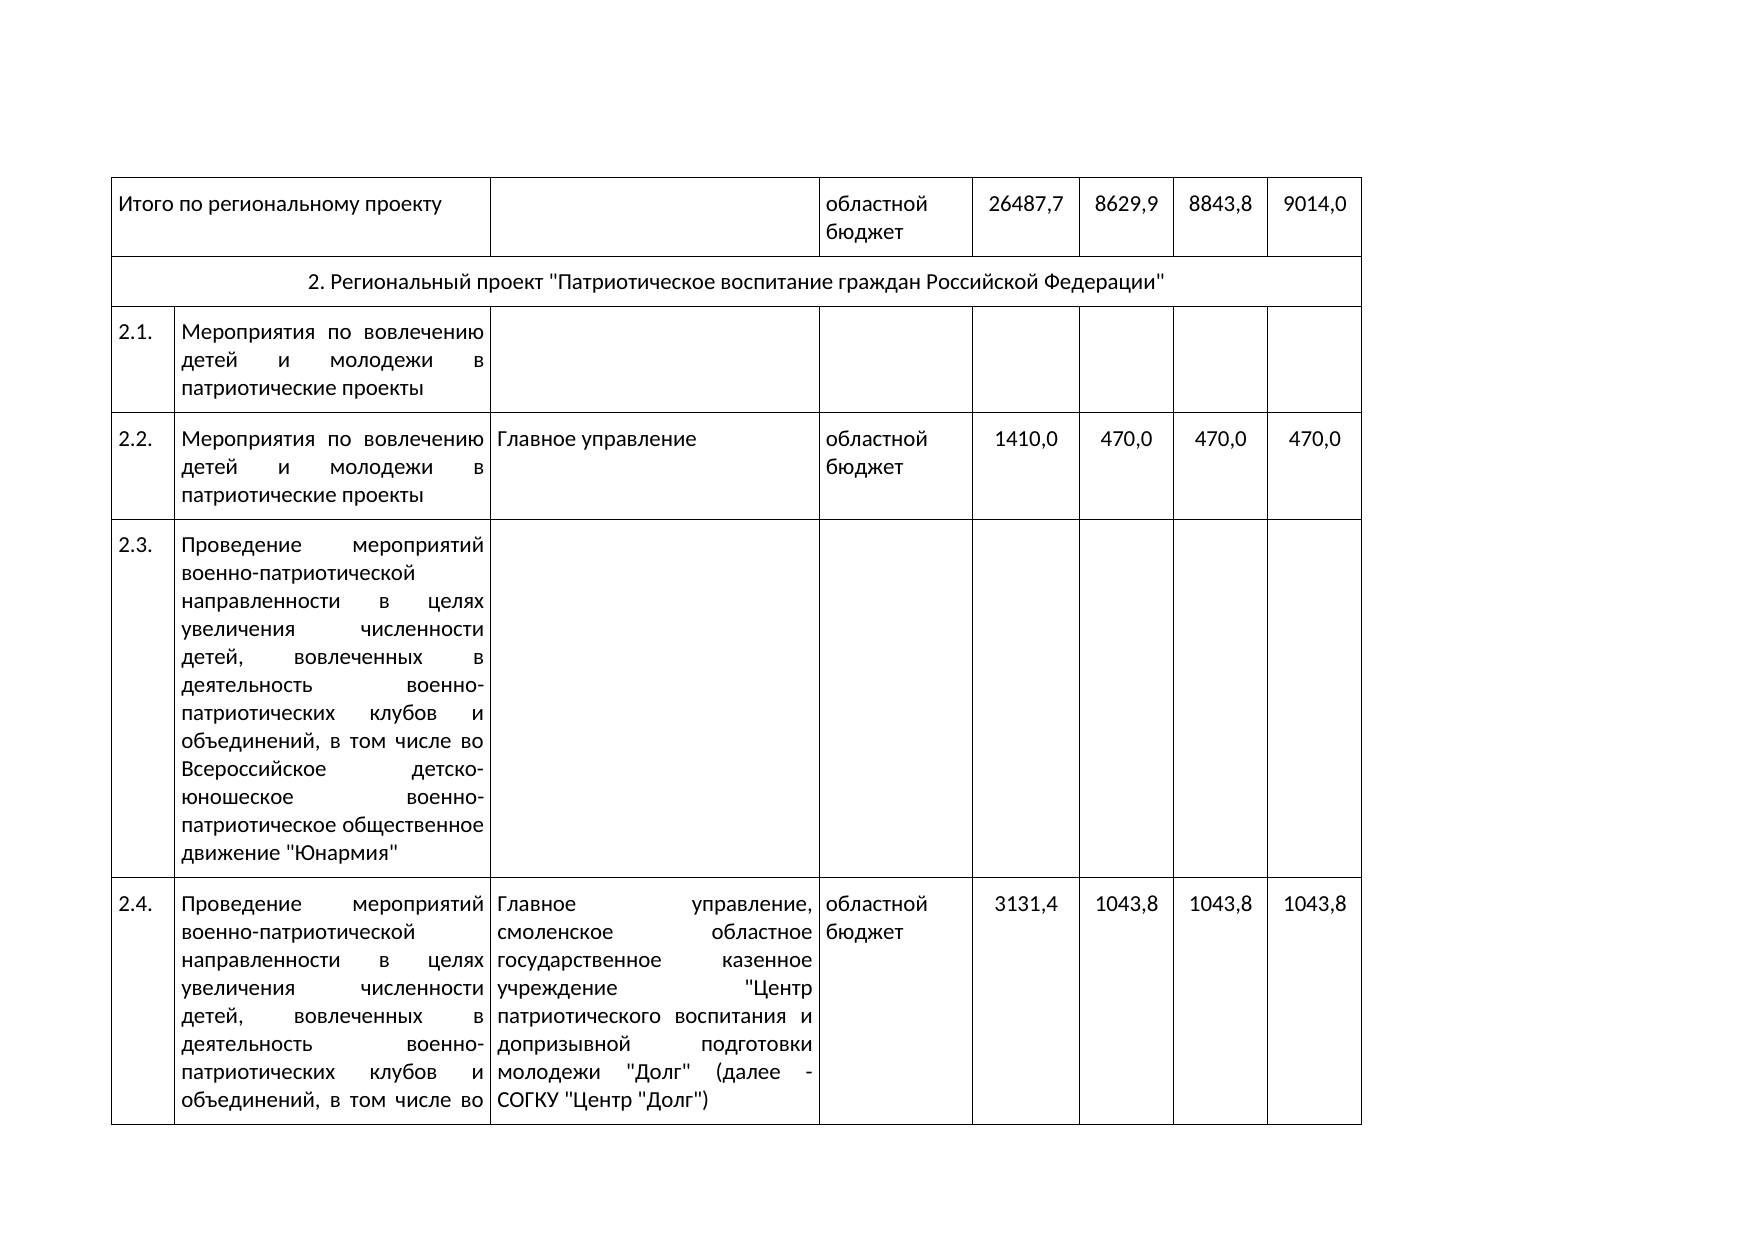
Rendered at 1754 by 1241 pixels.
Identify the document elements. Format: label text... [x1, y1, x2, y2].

table_cell Итого по региональному проекту [112, 178, 490, 256]
table_cell 1410,0 [973, 413, 1079, 518]
table_cell [1174, 307, 1267, 412]
table_cell областной бюджет [820, 178, 972, 256]
table_cell 2.1. [112, 307, 174, 412]
table_cell [973, 520, 1079, 877]
table_cell 9014,0 [1268, 178, 1361, 256]
table_cell [820, 520, 972, 877]
table_cell 1043,8 [1268, 878, 1361, 1123]
table_cell 2.4. [112, 878, 174, 1123]
table_cell [973, 307, 1079, 412]
table_cell [820, 307, 972, 412]
table_cell 2.3. [112, 520, 174, 877]
table_cell Мероприятия по вовлечению детей и молодежи в патриотические проекты [175, 413, 490, 518]
table_cell 1043,8 [1080, 878, 1173, 1123]
table_cell 470,0 [1080, 413, 1173, 518]
table_cell областной бюджет [820, 878, 972, 1123]
table_cell [491, 178, 819, 256]
table_cell [1174, 520, 1267, 877]
table_cell [1268, 520, 1361, 877]
table_cell 8843,8 [1174, 178, 1267, 256]
table_cell 1043,8 [1174, 878, 1267, 1123]
table_cell 26487,7 [973, 178, 1079, 256]
table_cell [1080, 520, 1173, 877]
table_cell [1080, 307, 1173, 412]
table_cell 3131,4 [973, 878, 1079, 1123]
table_cell 2. Региональный проект "Патриотическое воспитание граждан Российской Федерации" [112, 257, 1361, 306]
table_cell [1268, 307, 1361, 412]
table_cell Мероприятия по вовлечению детей и молодежи в патриотические проекты [175, 307, 490, 412]
table_cell [491, 307, 819, 412]
table_cell 470,0 [1174, 413, 1267, 518]
table_cell областной бюджет [820, 413, 972, 518]
table_cell Главное управление [491, 413, 819, 518]
table_cell 470,0 [1268, 413, 1361, 518]
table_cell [491, 878, 819, 1123]
table_cell 8629,9 [1080, 178, 1173, 256]
table_cell 2.2. [112, 413, 174, 518]
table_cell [175, 878, 490, 1123]
table_cell [491, 520, 819, 877]
